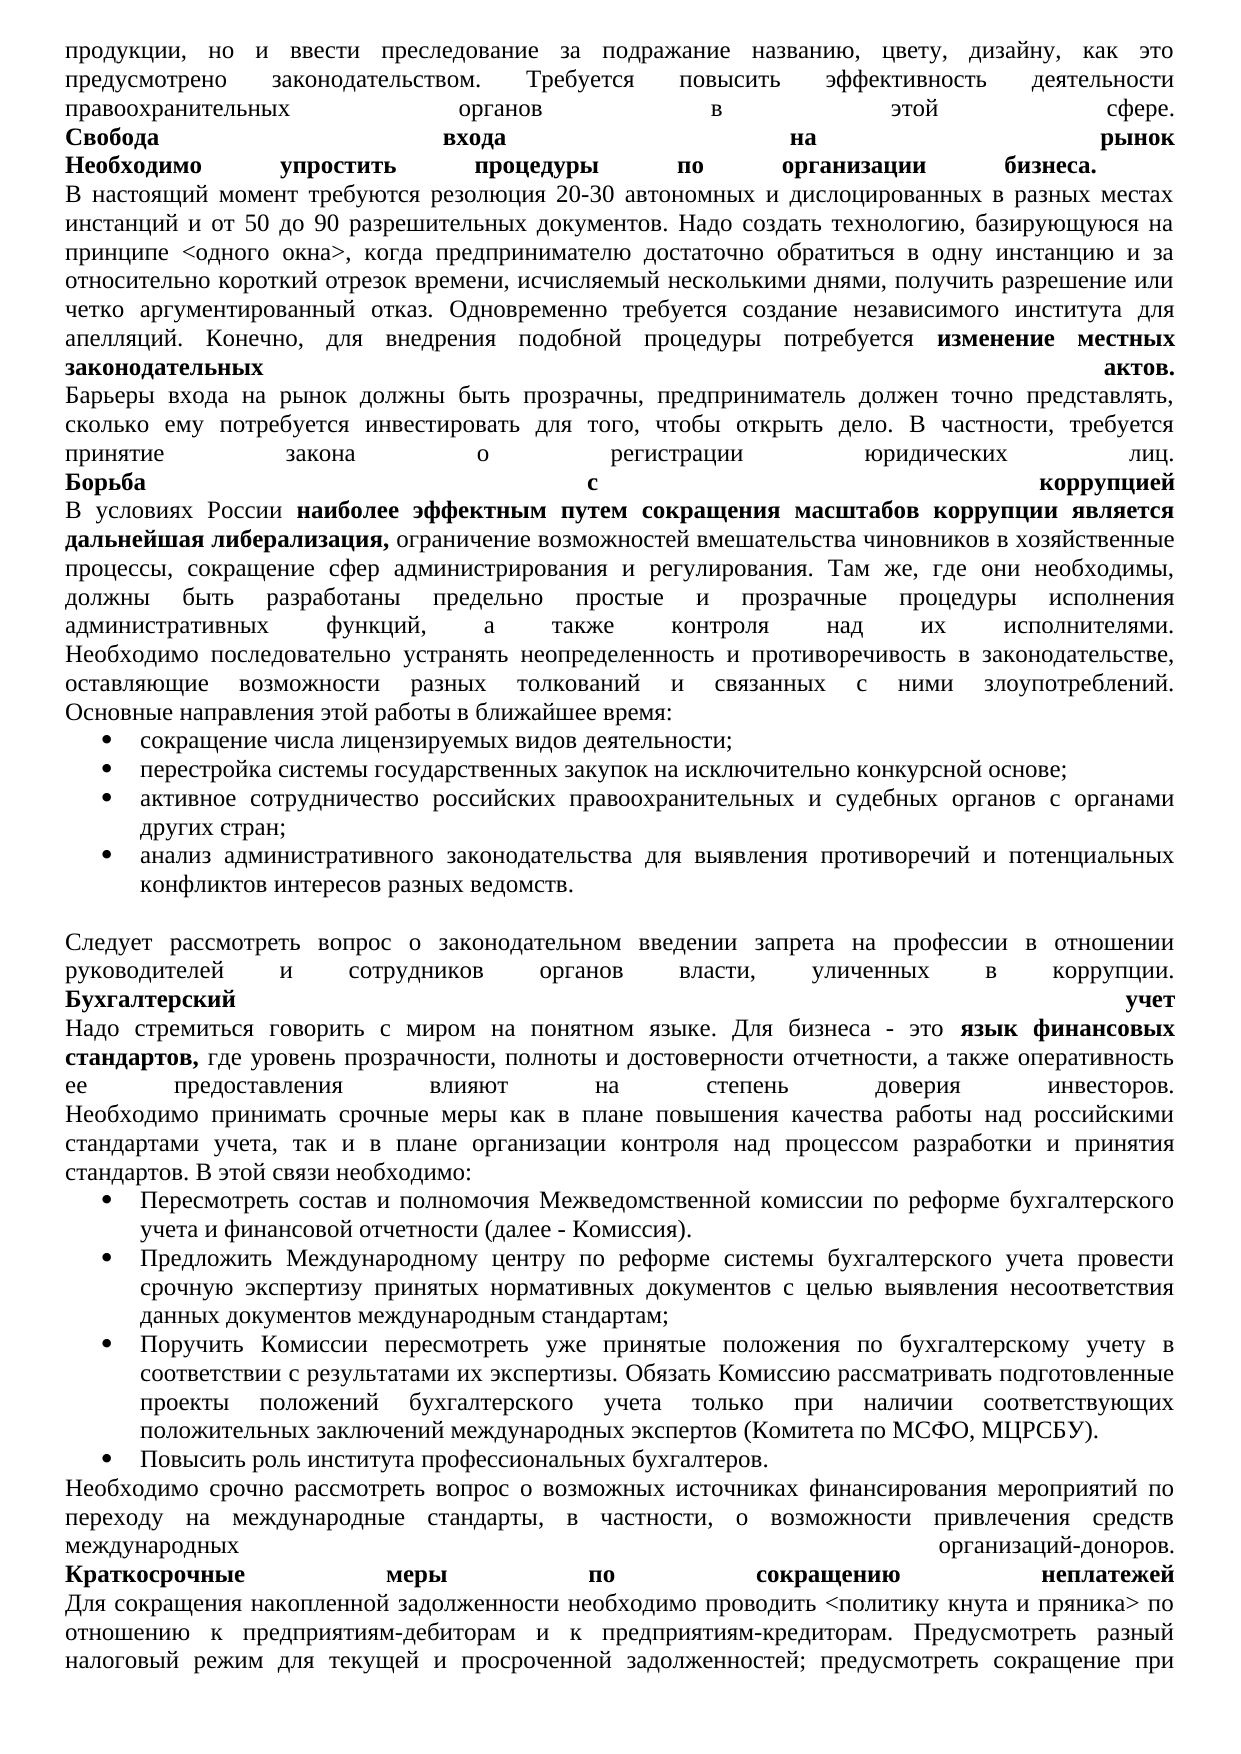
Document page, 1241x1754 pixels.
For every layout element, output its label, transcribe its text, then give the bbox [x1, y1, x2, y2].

list Повысить роль института профессиональных бухгалтеров. [102, 1444, 1175, 1473]
list анализ административного законодательства для выявления противоречий и потенциальных конфликтов интересов разных ведомств. [102, 840, 1175, 898]
list Поручить Комиссии пересмотреть уже принятые положения по бухгалтерскому учету в соответствии с результатами их экспертизы. Обязать Комиссию рассматривать подготовленные проекты положений бухгалтерского учета только при наличии соответствующих положительных заключений международных экспертов (Комитета по МСФО, МЦРСБУ). [102, 1329, 1175, 1444]
list активное сотрудничество российских правоохранительных и судебных органов с органами других стран; [102, 783, 1175, 840]
list перестройка системы государственных закупок на исключительно конкурсной основе; [102, 754, 1175, 783]
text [65, 35, 1175, 725]
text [65, 1473, 1175, 1674]
text Следует рассмотреть вопрос о законодательном введении запрета на профессии в отношении руководителей и сотрудников органов власти, уличенных в коррупции. Бухгалтерский учет Надо стремиться говорить с миром на понятном языке. Для бизнеса - это язык финансовых стандартов, где уровень прозрачности, полноты и достоверности отчетности, а также оперативность ее предоставления влияют на степень доверия инвесторов. Необходимо принимать срочные меры как в плане повышения качества работы над российскими стандартами учета, так и в плане организации контроля над процессом разработки и принятия стандартов. В этой связи необходимо: [65, 898, 1175, 1185]
list Пересмотреть состав и полномочия Межведомственной комиссии по реформе бухгалтерского учета и финансовой отчетности (далее - Комиссия). [102, 1185, 1175, 1243]
list Предложить Международному центру по реформе системы бухгалтерского учета провести срочную экспертизу принятых нормативных документов с целью выявления несоответствия данных документов международным стандартам; [102, 1243, 1175, 1329]
list сокращение числа лицензируемых видов деятельности; [102, 725, 1175, 754]
